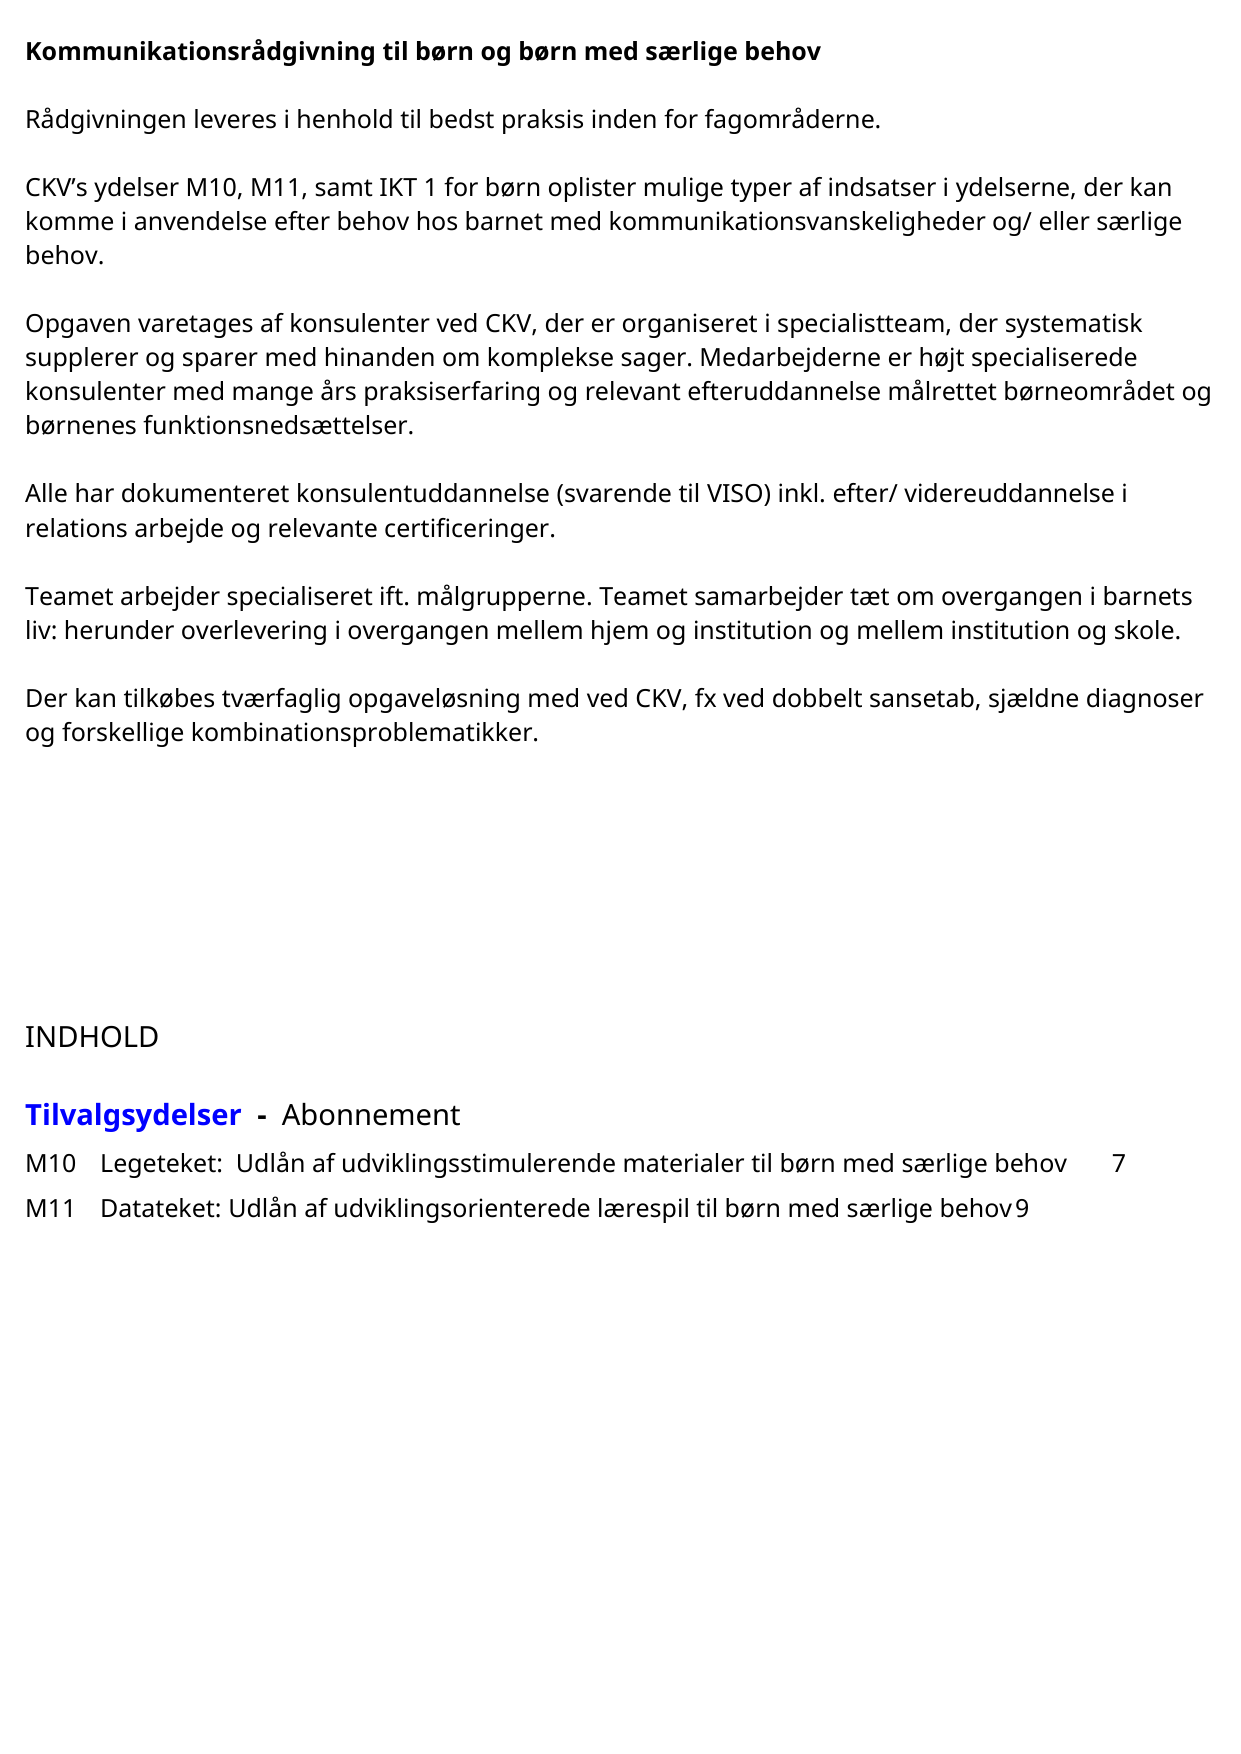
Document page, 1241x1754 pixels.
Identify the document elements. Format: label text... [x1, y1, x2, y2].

text Alle har dokumenteret konsulentuddannelse (svarende til VISO) inkl. efter/ videreuddannelse i relations arbejde og relevante certificeringer. [25, 476, 1215, 544]
text Rådgivningen leveres i henhold til bedst praksis inden for fagområderne. [25, 101, 1215, 136]
text INDHOLD [25, 1016, 1215, 1056]
text M11 Datateket: Udlån af udviklingsorienterede lærespil til børn med særlige behov 9 [25, 1191, 1215, 1225]
text Teamet arbejder specialiseret ift. målgrupperne. Teamet samarbejder tæt om overgangen i barnets liv: herunder overlevering i overgangen mellem hjem og institution og mellem institution og skole. [25, 578, 1215, 646]
text M10 Legeteket: Udlån af udviklingsstimulerende materialer til børn med særlige behov 7 [25, 1146, 1215, 1180]
text CKV’s ydelser M10, M11, samt IKT 1 for børn oplister mulige typer af indsatser i ydelserne, der kan komme i anvendelse efter behov hos barnet med kommunikationsvanskeligheder og/ eller særlige behov. [25, 169, 1215, 272]
text Der kan tilkøbes tværfaglig opgaveløsning med ved CKV, fx ved dobbelt sansetab, sjældne diagnoser og forskellige kombinationsproblematikker. [25, 681, 1215, 749]
text Kommunikationsrådgivning til børn og børn med særlige behov [25, 33, 1215, 67]
text Tilvalgsydelser - Abonnement [25, 1094, 1215, 1134]
text Opgaven varetages af konsulenter ved CKV, der er organiseret i specialistteam, der systematisk supplerer og sparer med hinanden om komplekse sager. Medarbejderne er højt specialiserede konsulenter med mange års praksiserfaring og relevant efteruddannelse målrettet børneområdet og børnenes funktionsnedsættelser. [25, 306, 1215, 442]
